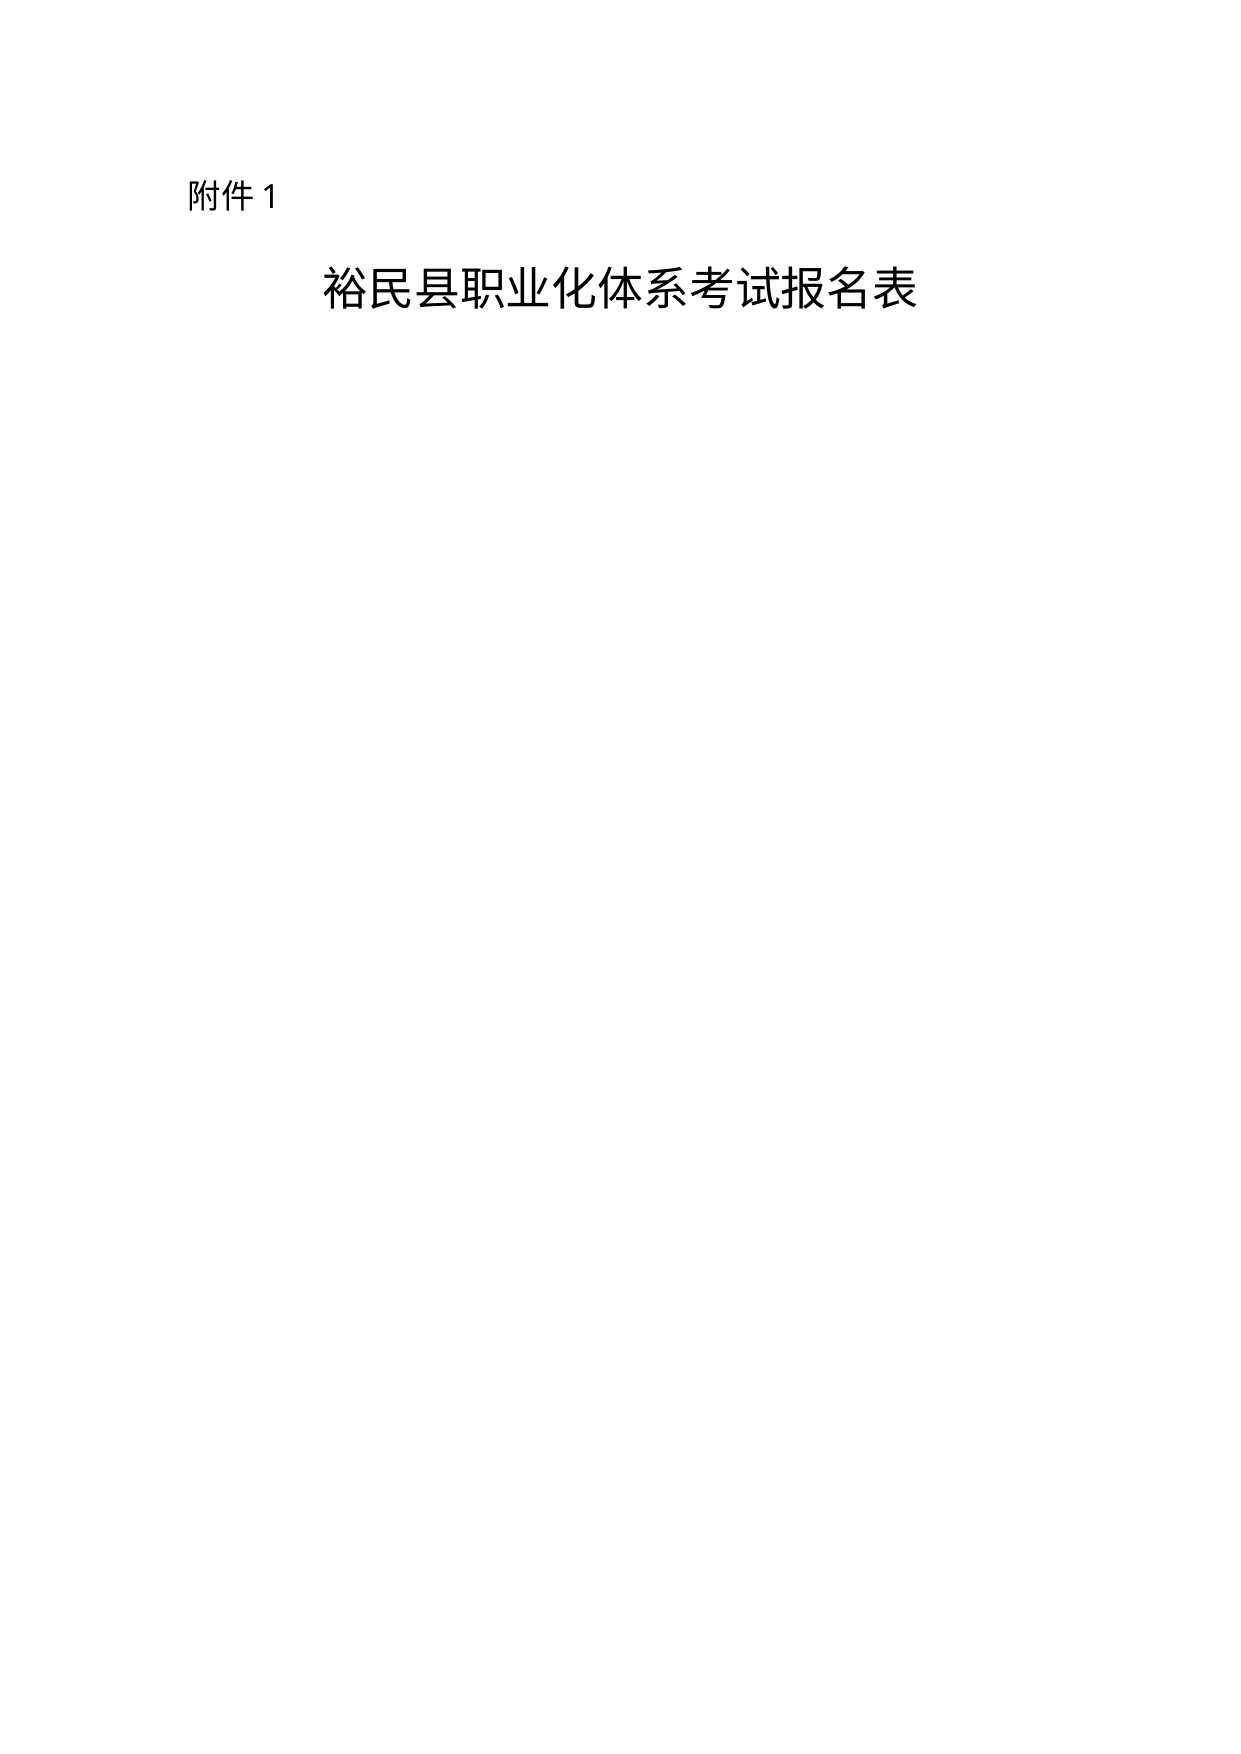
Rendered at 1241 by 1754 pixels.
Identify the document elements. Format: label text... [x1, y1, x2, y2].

text 附件1 [187, 162, 1053, 227]
text 裕民县职业化体系考试报名表 [187, 237, 1053, 334]
